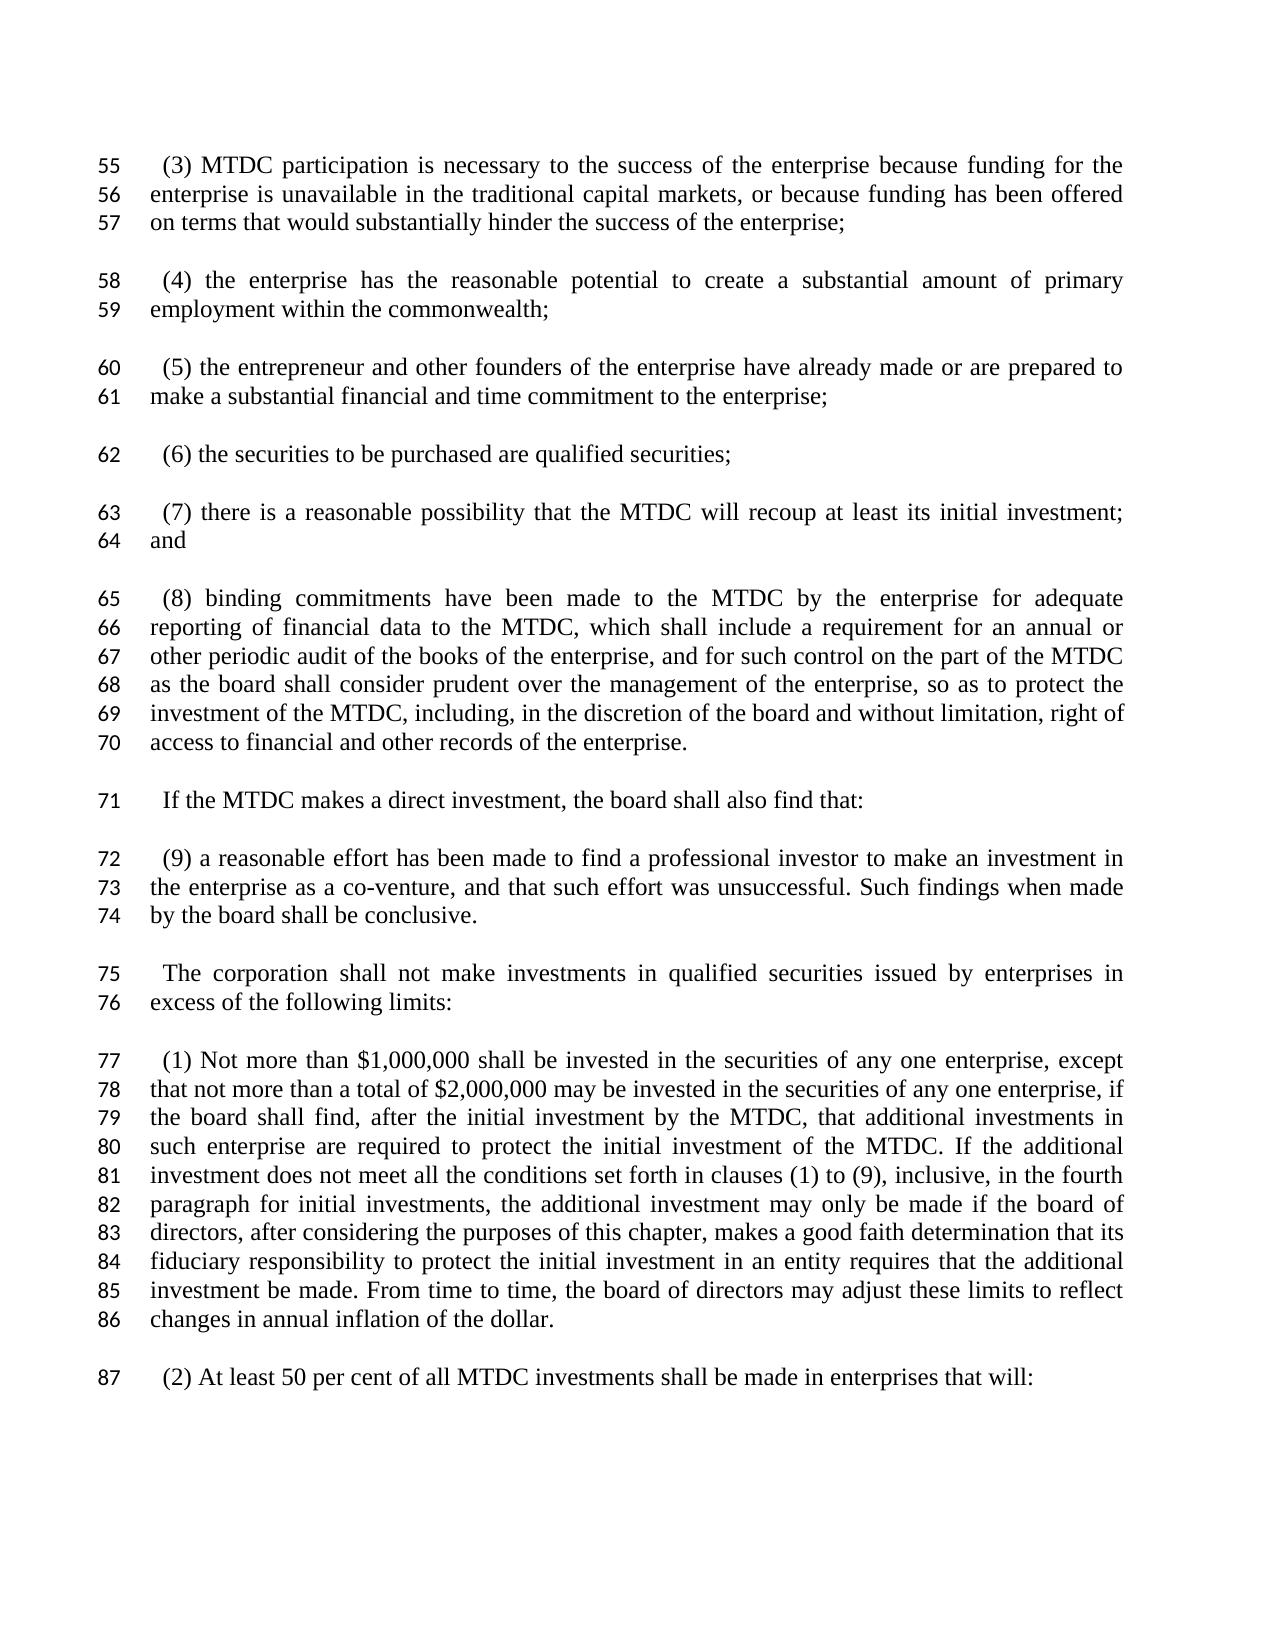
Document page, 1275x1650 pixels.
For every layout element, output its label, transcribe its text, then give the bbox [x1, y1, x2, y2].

text The corporation shall not make investments in qualified securities issued by enterprises in excess of the following limits: [150, 958, 1125, 1016]
text (3) MTDC participation is necessary to the success of the enterprise because funding for the enterprise is unavailable in the traditional capital markets, or because funding has been offered on terms that would substantially hinder the success of the enterprise; [150, 150, 1125, 236]
text (9) a reasonable effort has been made to find a professional investor to make an investment in the enterprise as a co-venture, and that such effort was unsuccessful. Such findings when made by the board shall be conclusive. [150, 843, 1125, 929]
text (1) Not more than $1,000,000 shall be invested in the securities of any one enterprise, except that not more than a total of $2,000,000 may be invested in the securities of any one enterprise, if the board shall find, after the initial investment by the MTDC, that additional investments in such enterprise are required to protect the initial investment of the MTDC. If the additional investment does not meet all the conditions set forth in clauses (1) to (9), inclusive, in the fourth paragraph for initial investments, the additional investment may only be made if the board of directors, after considering the purposes of this chapter, makes a good faith determination that its fiduciary responsibility to protect the initial investment in an entity requires that the additional investment be made. From time to time, the board of directors may adjust these limits to reflect changes in annual inflation of the dollar. [150, 1045, 1125, 1332]
text (7) there is a reasonable possibility that the MTDC will recoup at least its initial investment; and [150, 497, 1125, 554]
text (6) the securities to be purchased are qualified securities; [150, 439, 1125, 467]
text (2) At least 50 per cent of all MTDC investments shall be made in enterprises that will: [150, 1362, 1125, 1390]
text If the MTDC makes a direct investment, the board shall also find that: [150, 785, 1125, 814]
text (4) the enterprise has the reasonable potential to create a substantial amount of primary employment within the commonwealth; [150, 265, 1125, 323]
text (8) binding commitments have been made to the MTDC by the enterprise for adequate reporting of financial data to the MTDC, which shall include a requirement for an annual or other periodic audit of the books of the enterprise, and for such control on the part of the MTDC as the board shall consider prudent over the management of the enterprise, so as to protect the investment of the MTDC, including, in the discretion of the board and without limitation, right of access to financial and other records of the enterprise. [150, 583, 1125, 756]
text (5) the entrepreneur and other founders of the enterprise have already made or are prepared to make a substantial financial and time commitment to the enterprise; [150, 352, 1125, 409]
